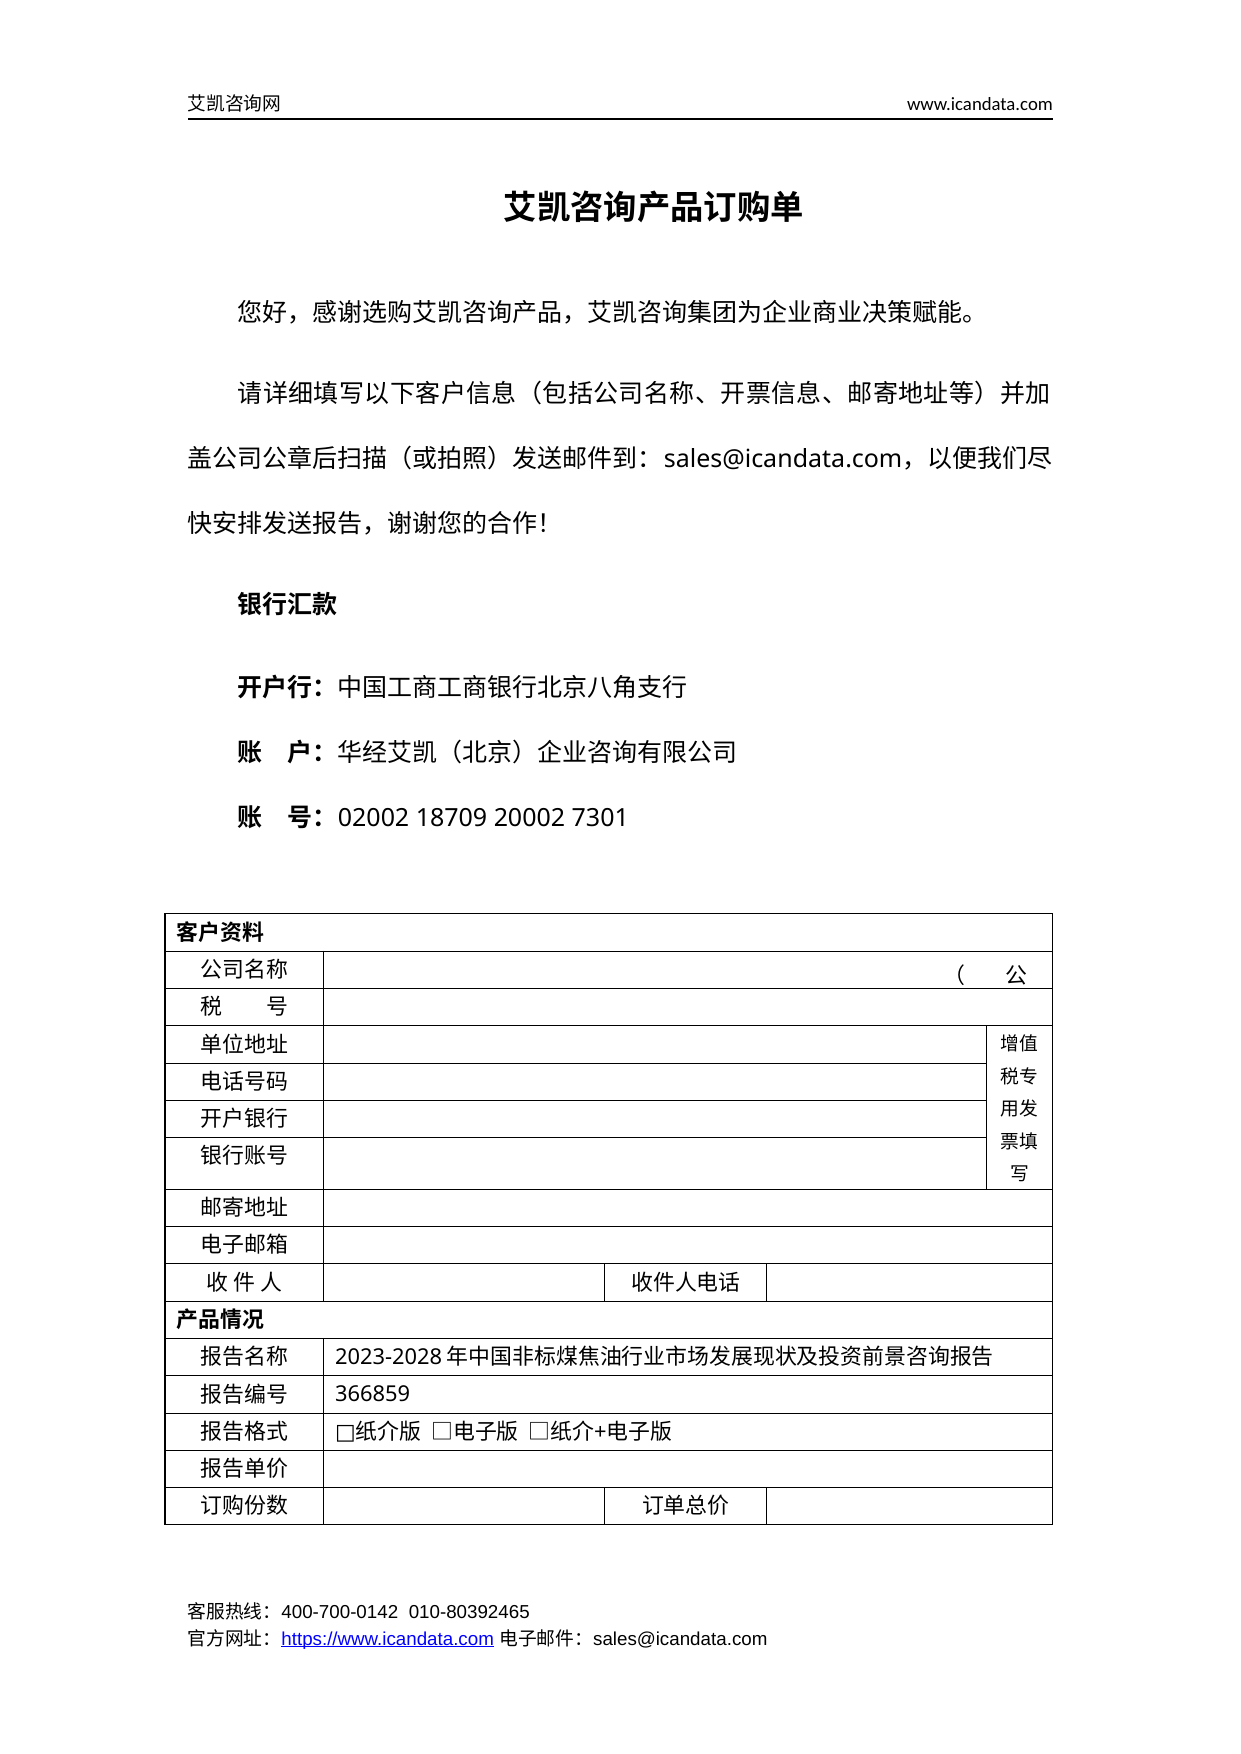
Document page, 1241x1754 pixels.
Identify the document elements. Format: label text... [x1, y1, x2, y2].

table_cell 2023-2028年中国非标煤焦油行业市场发展现状及投资前景咨询报告 [324, 1339, 1052, 1375]
table_cell 银行账号 [166, 1138, 323, 1189]
text 您好，感谢选购艾凯咨询产品，艾凯咨询集团为企业商业决策赋能。 [187, 278, 1053, 343]
table_cell 订购份数 [166, 1488, 323, 1524]
table_cell [324, 1101, 986, 1137]
table_cell 订单总价 [605, 1488, 766, 1524]
table_cell 单位地址 [166, 1026, 323, 1062]
table_cell 366859 [324, 1376, 1052, 1412]
table_cell 收件人电话 [605, 1264, 766, 1301]
table_cell [324, 1488, 604, 1524]
table_cell [324, 1227, 1052, 1263]
text 请详细填写以下客户信息（包括公司名称、开票信息、邮寄地址等）并加盖公司公章后扫描（或拍照）发送邮件到：sales@icandata.com，以便我们尽快安排发送报告，谢谢您的合作！ [187, 359, 1053, 554]
table_cell [324, 1190, 1052, 1226]
table_cell [767, 1264, 1052, 1301]
table_cell 公司名称 [166, 952, 323, 988]
table_cell [324, 1451, 1052, 1487]
table_cell □纸介版 □电子版 □纸介+电子版 [324, 1414, 1052, 1450]
table_cell 税 号 [166, 989, 323, 1025]
table_cell [324, 1064, 986, 1100]
table_cell 开户银行 [166, 1101, 323, 1137]
table_cell 报告名称 [166, 1339, 323, 1375]
text 开户行：中国工商工商银行北京八角支行 [187, 653, 1053, 718]
table_cell 报告格式 [166, 1414, 323, 1450]
text 艾凯咨询产品订购单 [187, 172, 1053, 237]
table_cell 邮寄地址 [166, 1190, 323, 1226]
table_cell 报告单价 [166, 1451, 323, 1487]
text 账 号：02002 18709 20002 7301 [187, 783, 1053, 848]
table_cell 电话号码 [166, 1064, 323, 1100]
table_cell 电子邮箱 [166, 1227, 323, 1263]
table_cell 报告编号 [166, 1376, 323, 1412]
table_cell [324, 1026, 986, 1062]
table_cell [324, 1264, 604, 1301]
table_cell [324, 989, 1052, 1025]
table_cell 收 件 人 [166, 1264, 323, 1301]
text 银行汇款 [187, 570, 1053, 635]
table_cell 增值税专用发票填写 [987, 1026, 1052, 1189]
table_header 客户资料 [166, 914, 1052, 951]
table_cell [324, 1138, 986, 1189]
table_cell [324, 952, 1052, 988]
text 账 户：华经艾凯（北京）企业咨询有限公司 [187, 718, 1053, 783]
table_cell 产品情况 [166, 1302, 1052, 1338]
table_cell [767, 1488, 1052, 1524]
